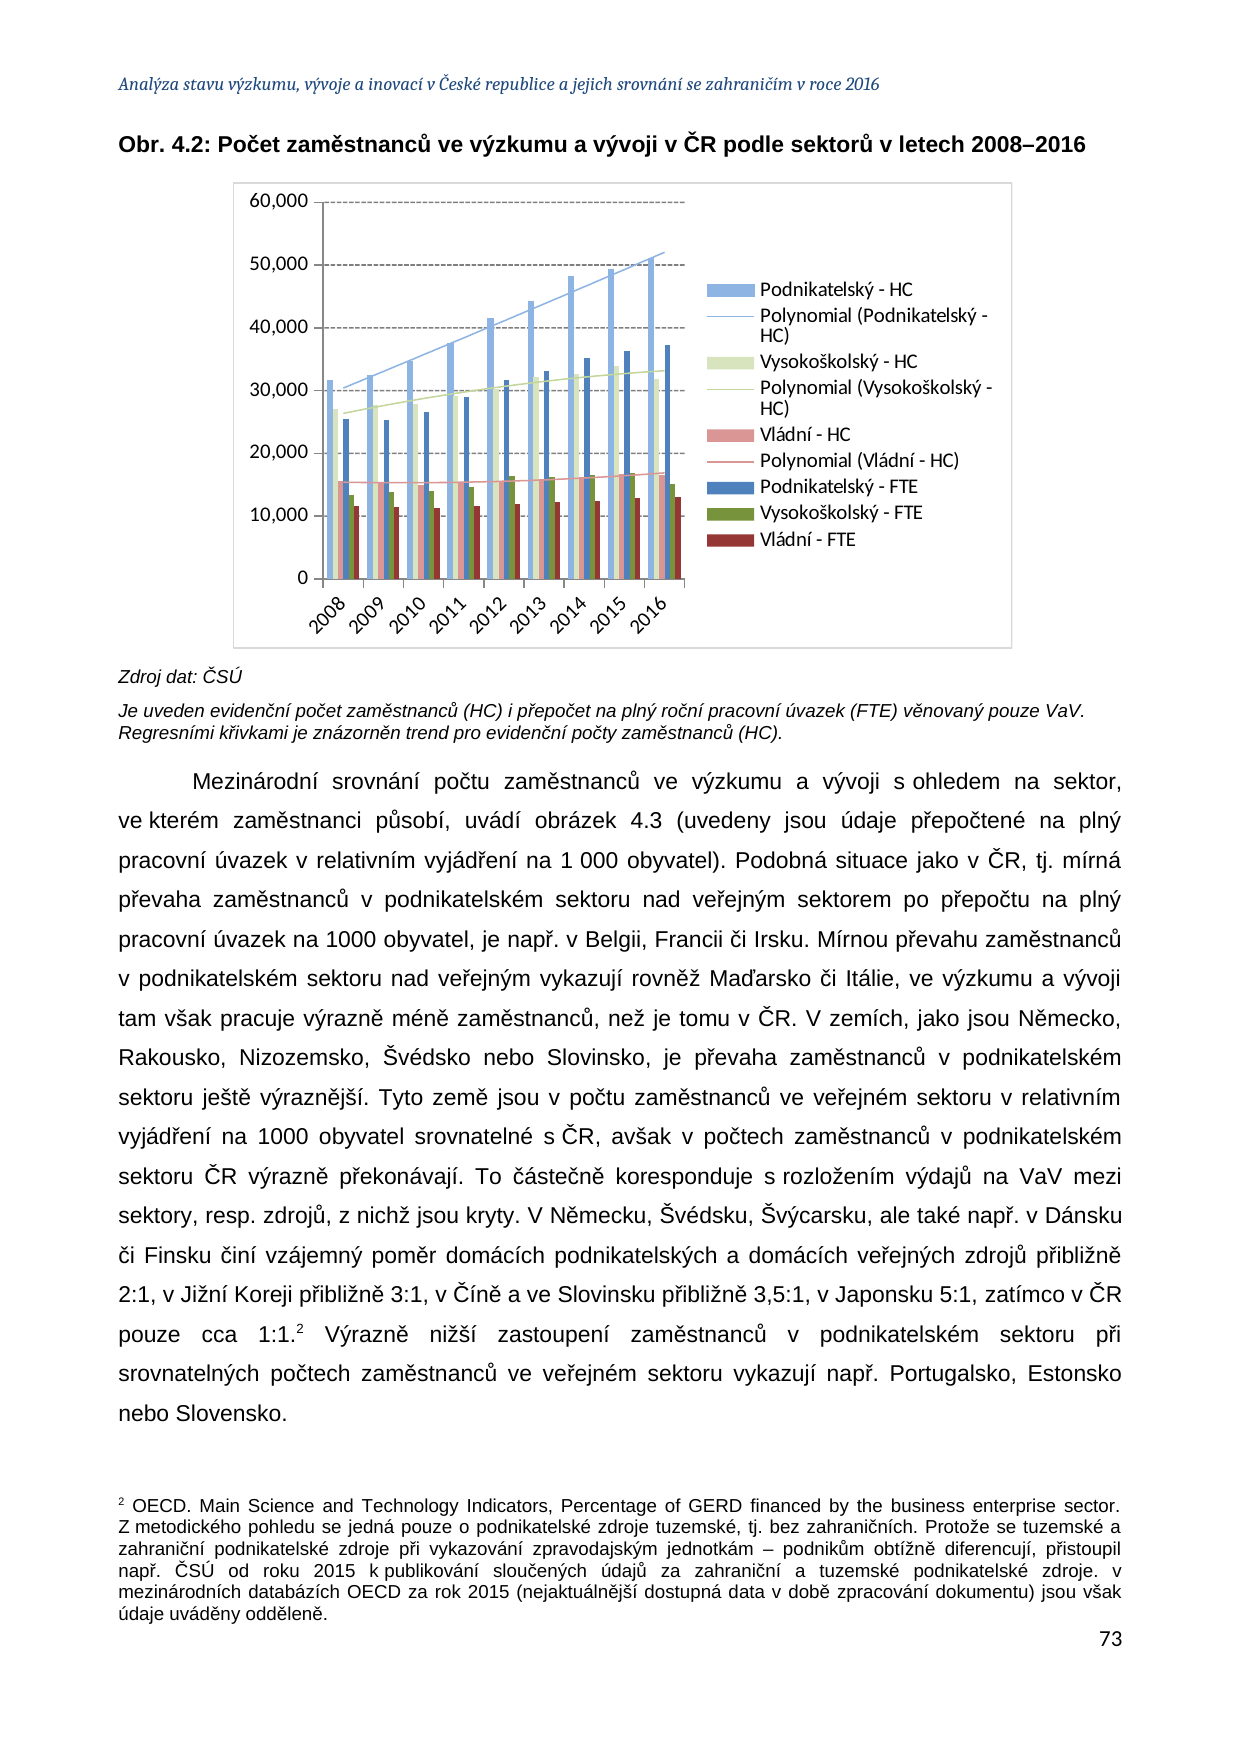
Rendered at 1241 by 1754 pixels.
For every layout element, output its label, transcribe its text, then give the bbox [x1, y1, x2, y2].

text Zdroj dat: ČSÚ [118, 666, 1122, 687]
text Regresními křivkami je znázorněn trend pro evidenční počty zaměstnanců (HC). [118, 721, 1122, 743]
text Mezinárodní srovnání počtu zaměstnanců ve výzkumu a vývoji s ohledem na sektor, ve kterém zaměstnanci působí, uvádí obrázek 4.3 (uvedeny jsou údaje přepočtené na plný pracovní úvazek v relativním vyjádření na 1 000 obyvatel). Podobná situace jako v ČR, tj. mírná převaha zaměstnanců v podnikatelském sektoru nad veřejným sektorem po přepočtu na plný pracovní úvazek na 1000 obyvatel, je např. v Belgii, Francii či Irsku. Mírnou převahu zaměstnanců v podnikatelském sektoru nad veřejným vykazují rovněž Maďarsko či Itálie, ve výzkumu a vývoji tam však pracuje výrazně méně zaměstnanců, než je tomu v ČR. V zemích, jako jsou Německo, Rakousko, Nizozemsko, Švédsko nebo Slovinsko, je převaha zaměstnanců v podnikatelském sektoru ještě výraznější. Tyto země jsou v počtu zaměstnanců ve veřejném sektoru v relativním vyjádření na 1000 obyvatel srovnatelné s ČR, avšak v počtech zaměstnanců v podnikatelském sektoru ČR výrazně překonávají. To částečně koresponduje s rozložením výdajů na VaV mezi sektory, resp. zdrojů, z nichž jsou kryty. V Německu, Švédsku, Švýcarsku, ale také např. v Dánsku či Finsku činí vzájemný poměr domácích podnikatelských a domácích veřejných zdrojů přibližně 2:1, v Jižní Koreji přibližně 3:1, v Číně a ve Slovinsku přibližně 3,5:1, v Japonsku 5:1, zatímco v ČR pouze cca 1:1. Výrazně nižší zastoupení zaměstnanců v podnikatelském sektoru při srovnatelných počtech zaměstnanců ve veřejném sektoru vykazují např. Portugalsko, Estonsko nebo Slovensko. [118, 768, 1122, 1426]
text Obr. 4.2: Počet zaměstnanců ve výzkumu a vývoji v ČR podle sektorů v letech 2008–2016 [118, 131, 1122, 157]
text Je uveden evidenční počet zaměstnanců (HC) i přepočet na plný roční pracovní úvazek (FTE) věnovaný pouze VaV. [118, 700, 1122, 721]
